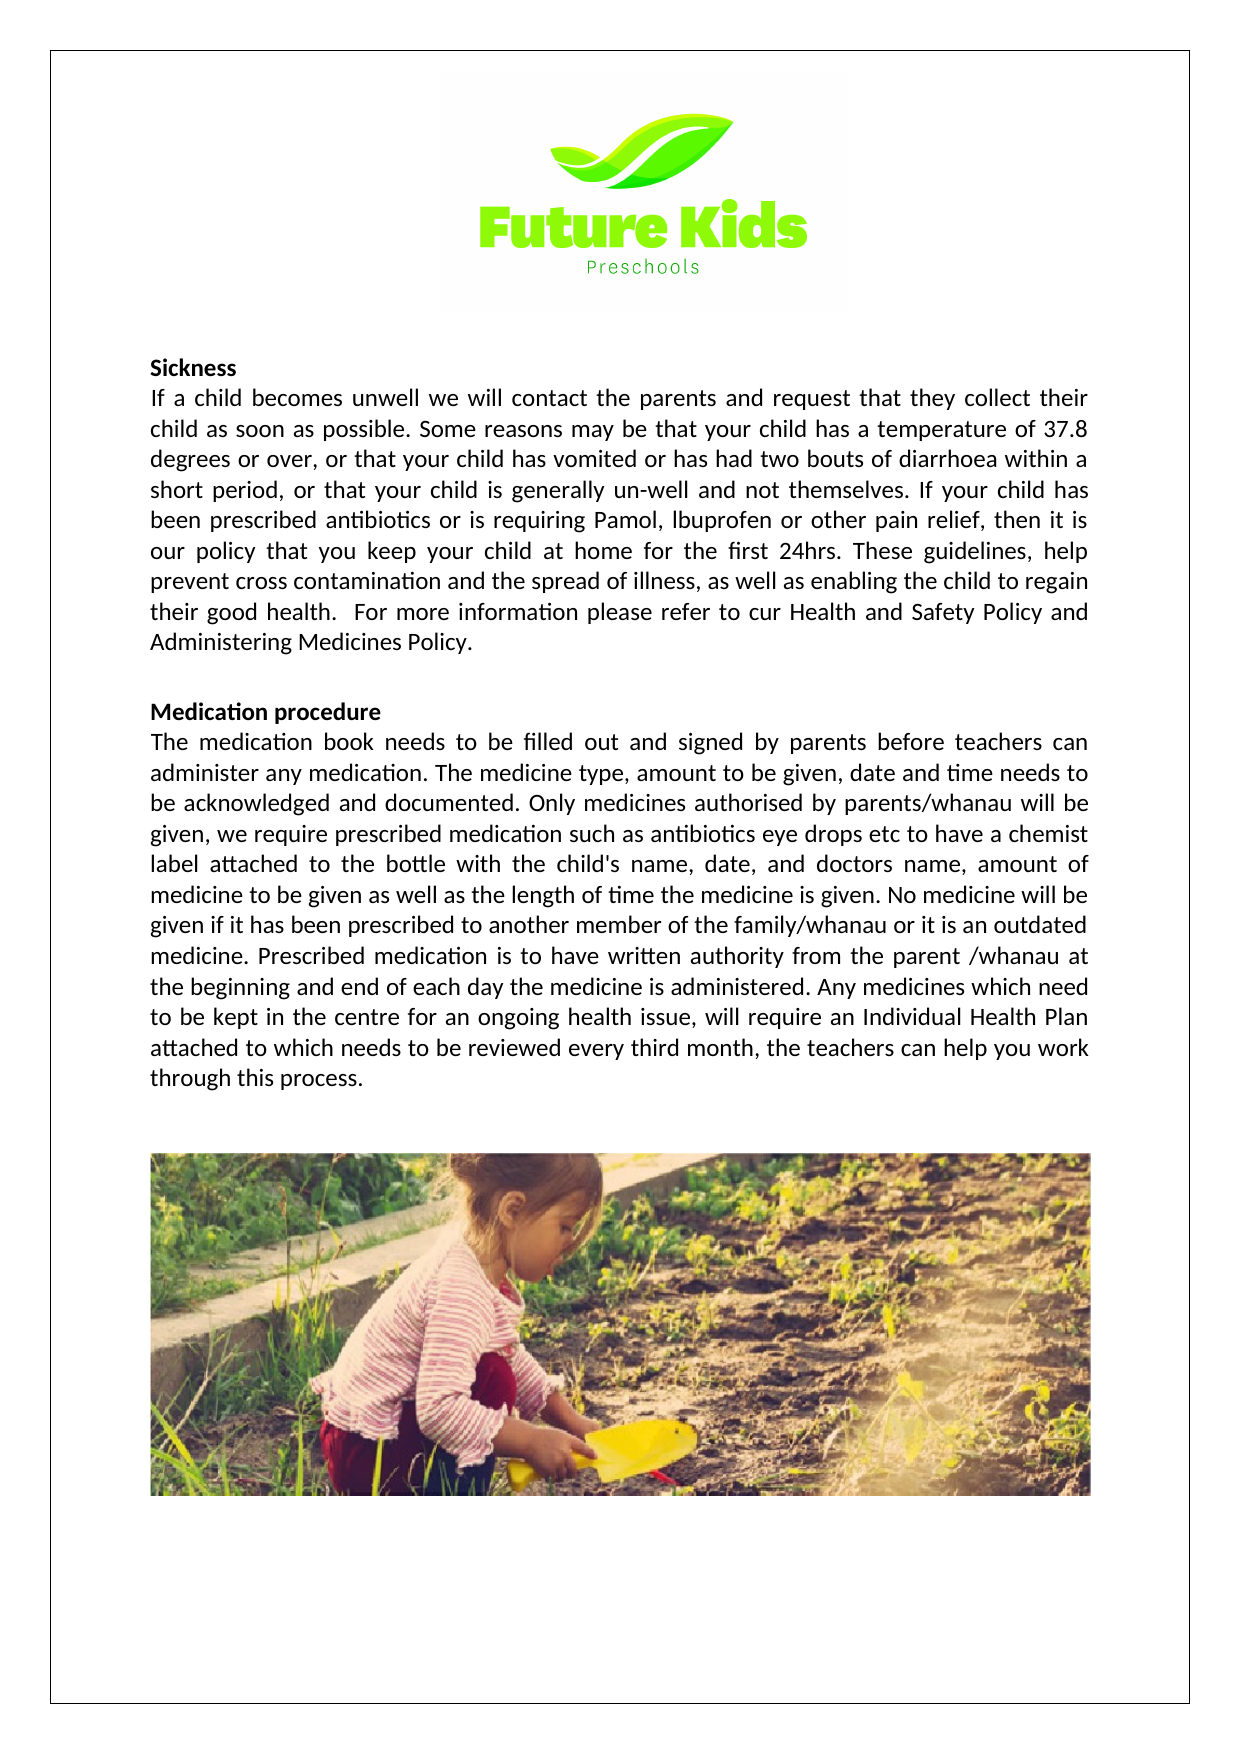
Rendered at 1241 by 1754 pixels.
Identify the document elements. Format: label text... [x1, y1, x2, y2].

subtitle Medication procedure [150, 696, 1090, 726]
subtitle Sickness [150, 352, 1090, 382]
picture [150, 1153, 1091, 1496]
text The medication book needs to be filled out and signed by parents before teachers can administer any medication. The medicine type, amount to be given, date and time needs to be acknowledged and documented. Only medicines authorised by parents/whanau will be given, we require prescribed medication such as antibiotics eye drops etc to have a chemist label attached to the bottle with the child's name, date, and doctors name, amount of medicine to be given as well as the length of time the medicine is given. No medicine will be given if it has been prescribed to another member of the family/whanau or it is an outdated medicine. Prescribed medication is to have written authority from the parent /whanau at the beginning and end of each day the medicine is administered. Any medicines which need to be kept in the centre for an ongoing health issue, will require an Individual Health Plan attached to which needs to be reviewed every third month, the teachers can help you work through this process. [150, 726, 1090, 1093]
text If a child becomes unwell we will contact the parents and request that they collect their child as soon as possible. Some reasons may be that your child has a temperature of 37.8 degrees or over, or that your child has vomited or has had two bouts of diarrhoea within a short period, or that your child is generally un-well and not themselves. If your child has been prescribed antibiotics or is requiring Pamol, lbuprofen or other pain relief, then it is our policy that you keep your child at home for the first 24hrs. These guidelines, help prevent cross contamination and the spread of illness, as well as enabling the child to regain their good health. For more information please refer to cur Health and Safety Policy and Administering Medicines Policy. [150, 382, 1090, 657]
picture [439, 73, 848, 318]
